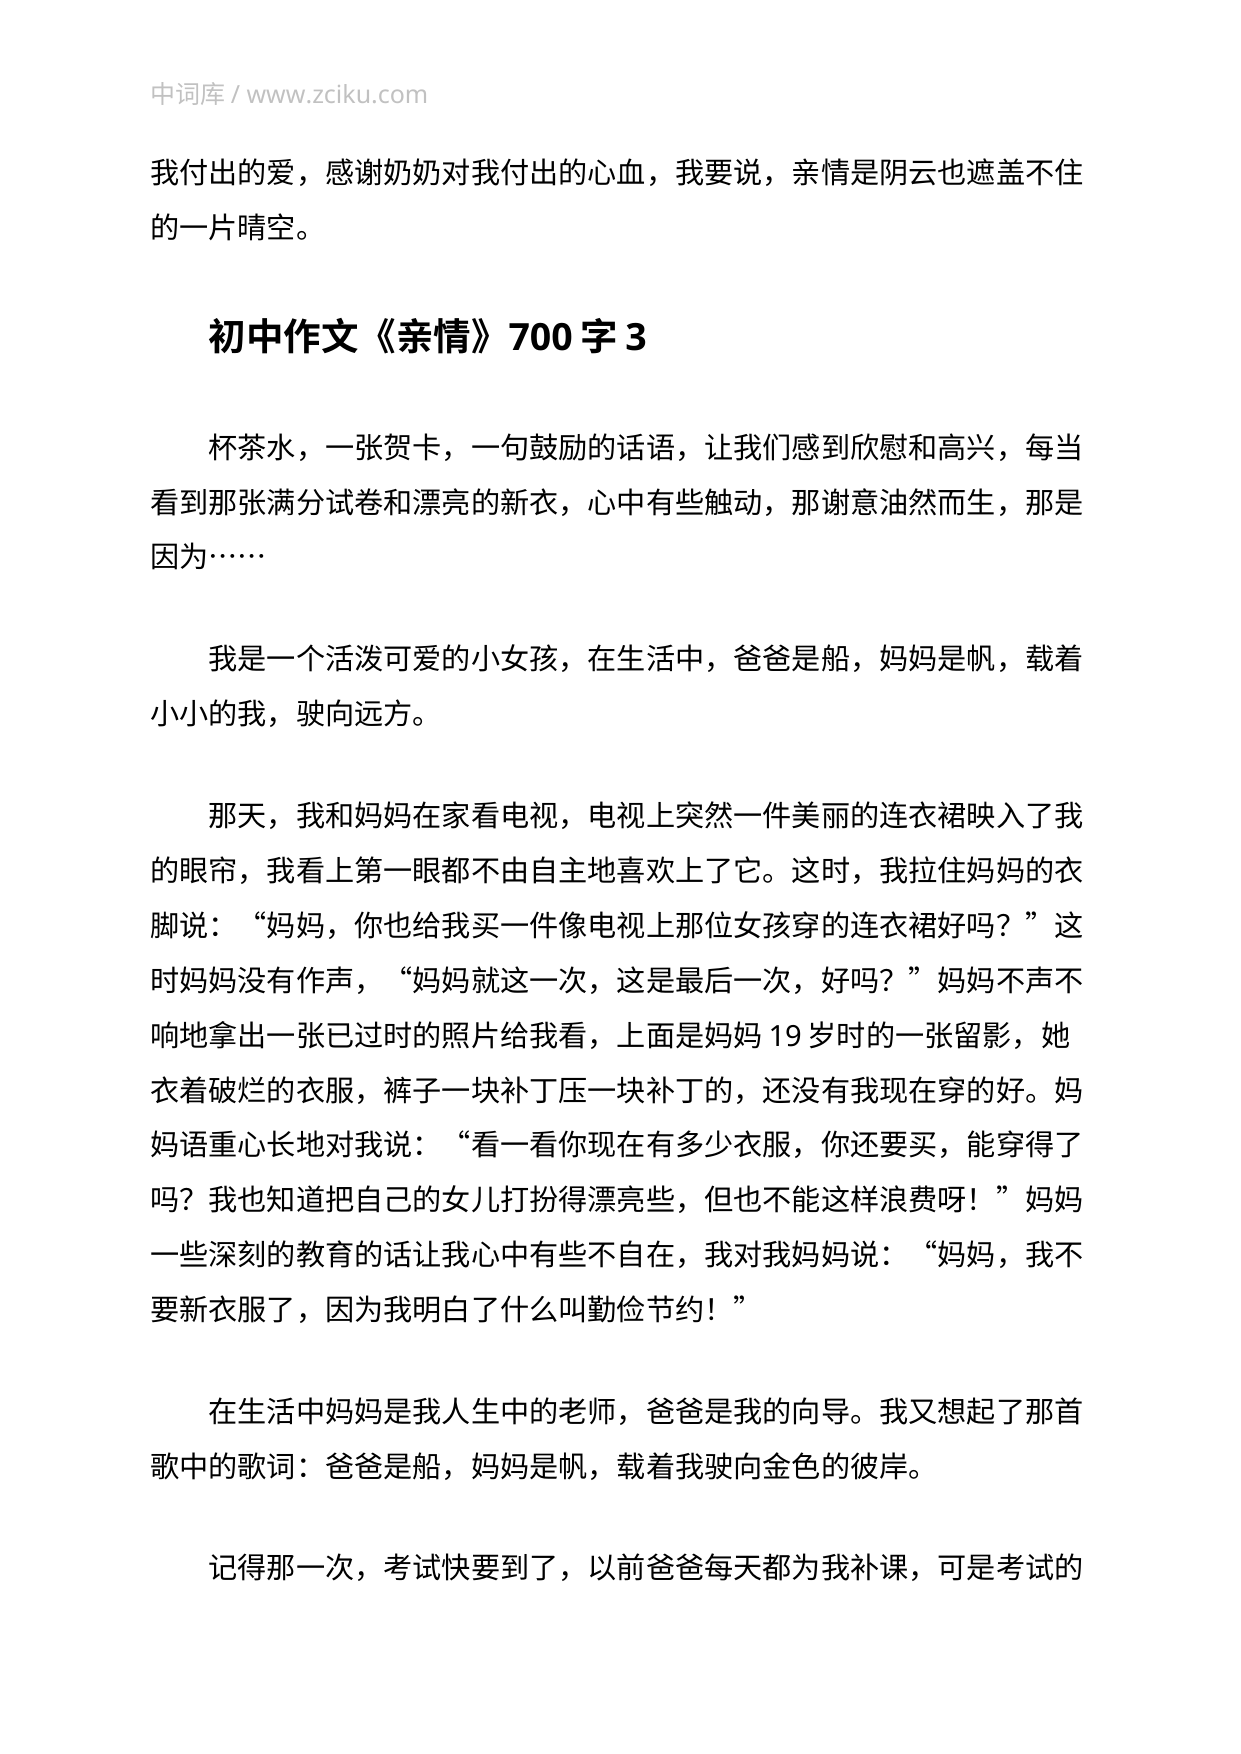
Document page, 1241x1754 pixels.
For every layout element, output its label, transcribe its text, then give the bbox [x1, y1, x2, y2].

text 我是一个活泼可爱的小女孩，在生活中，爸爸是船，妈妈是帆，载着小小的我，驶向远方。 [150, 636, 1090, 733]
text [150, 150, 1090, 247]
text 初中作文《亲情》700字3 [150, 307, 1090, 361]
text 杯茶水，一张贺卡，一句鼓励的话语，让我们感到欣慰和高兴，每当看到那张满分试卷和漂亮的新衣，心中有些触动，那谢意油然而生，那是因为…… [150, 424, 1090, 576]
text 在生活中妈妈是我人生中的老师，爸爸是我的向导。我又想起了那首歌中的歌词：爸爸是船，妈妈是帆，载着我驶向金色的彼岸。 [150, 1388, 1090, 1486]
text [150, 1545, 1090, 1587]
text 那天，我和妈妈在家看电视，电视上突然一件美丽的连衣裙映入了我的眼帘，我看上第一眼都不由自主地喜欢上了它。这时，我拉住妈妈的衣脚说：“妈妈，你也给我买一件像电视上那位女孩穿的连衣裙好吗？”这时妈妈没有作声，“妈妈就这一次，这是最后一次，好吗？”妈妈不声不响地拿出一张已过时的照片给我看，上面是妈妈19岁时的一张留影，她衣着破烂的衣服，裤子一块补丁压一块补丁的，还没有我现在穿的好。妈妈语重心长地对我说：“看一看你现在有多少衣服，你还要买，能穿得了吗？我也知道把自己的女儿打扮得漂亮些，但也不能这样浪费呀！”妈妈一些深刻的教育的话让我心中有些不自在，我对我妈妈说：“妈妈，我不要新衣服了，因为我明白了什么叫勤俭节约！” [150, 792, 1090, 1329]
